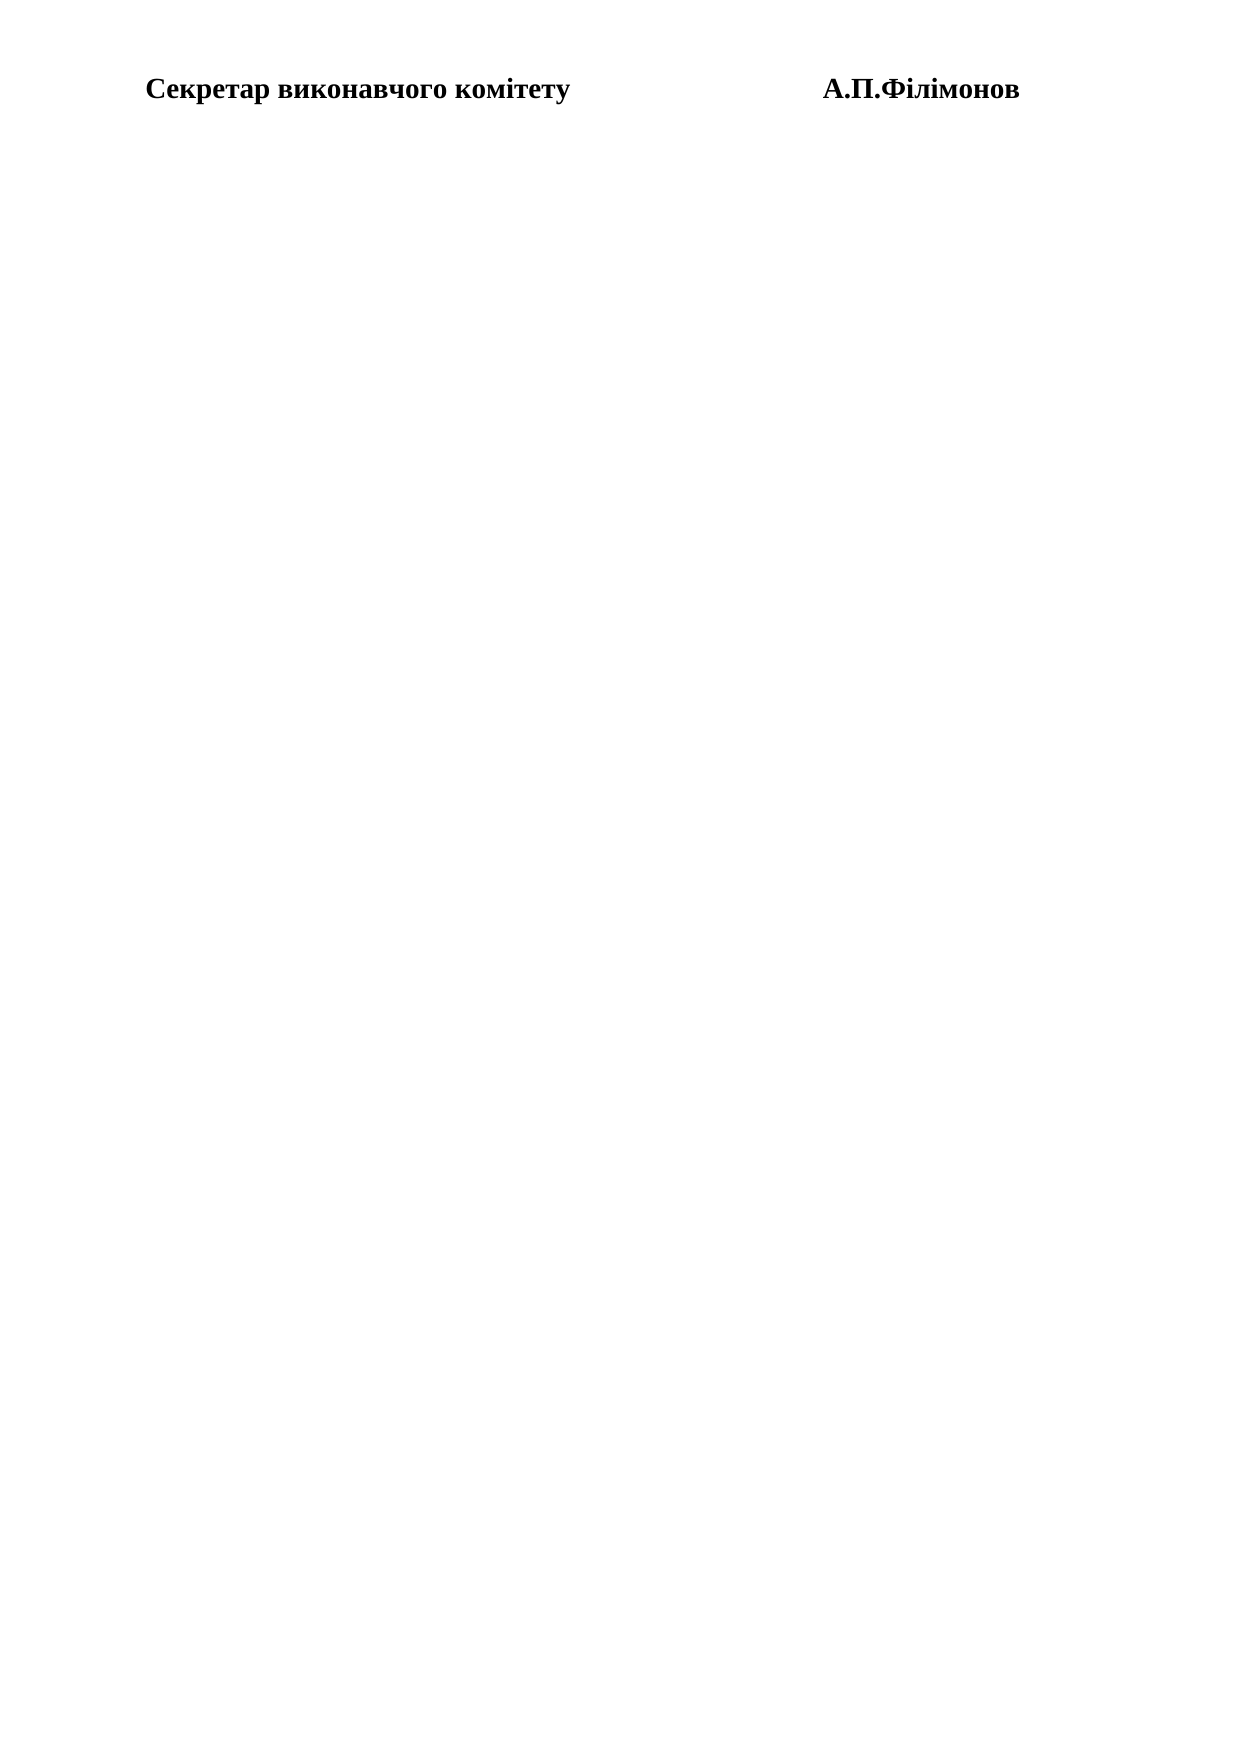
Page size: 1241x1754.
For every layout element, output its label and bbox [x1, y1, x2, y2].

table_header [134, 59, 680, 105]
table_header [680, 59, 1195, 105]
